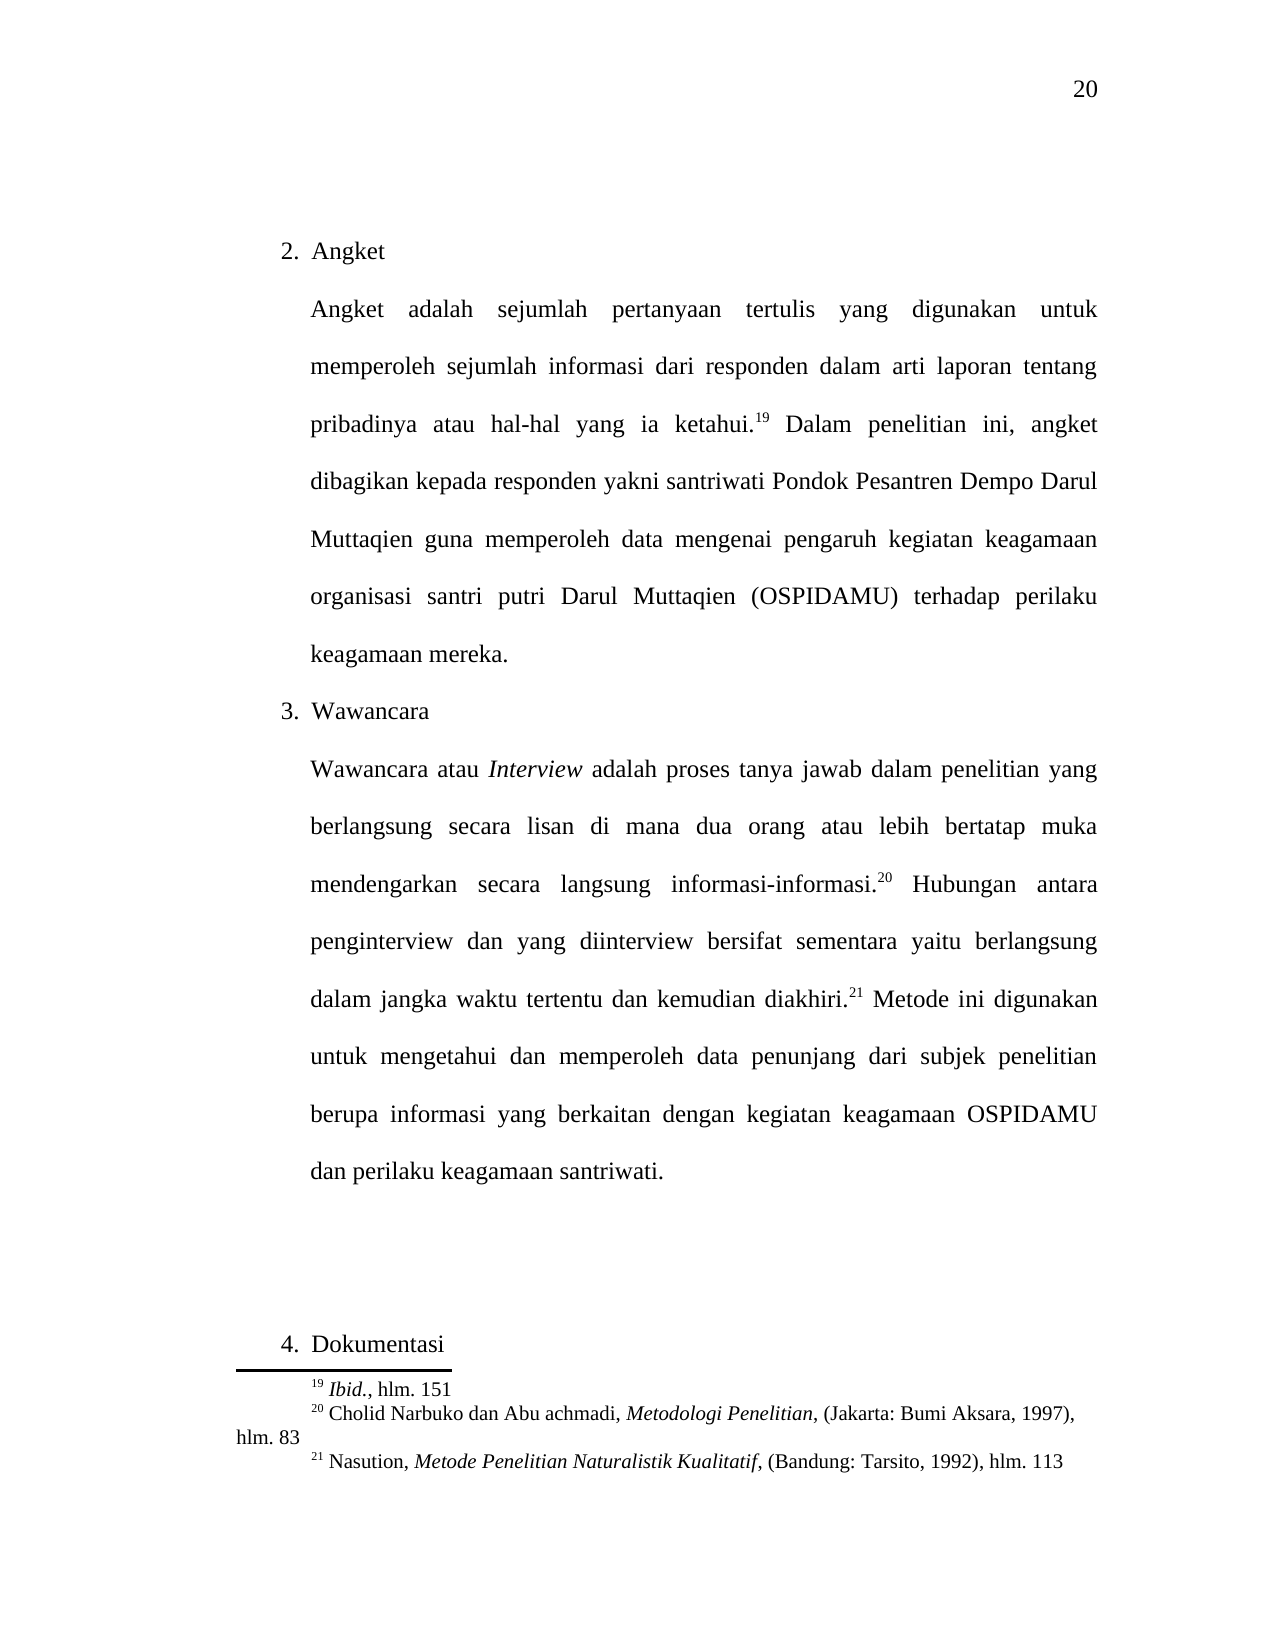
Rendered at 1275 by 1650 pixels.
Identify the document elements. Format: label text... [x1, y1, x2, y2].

list Wawancara [281, 696, 1098, 725]
text Angket adalah sejumlah pertanyaan tertulis yang digunakan untuk memperoleh sejumlah informasi dari responden dalam arti laporan tentang pribadinya atau hal-hal yang ia ketahui. Dalam penelitian ini, angket dibagikan kepada responden yakni santriwati Pondok Pesantren Dempo Darul Muttaqien guna memperoleh data mengenai pengaruh kegiatan keagamaan organisasi santri putri Darul Muttaqien (OSPIDAMU) terhadap perilaku keagamaan mereka. [236, 294, 1098, 667]
list Angket [281, 236, 1098, 265]
list Dokumentasi [281, 1329, 1098, 1357]
text Wawancara atau Interview adalah proses tanya jawab dalam penelitian yang berlangsung secara lisan di mana dua orang atau lebih bertatap muka mendengarkan secara langsung informasi-informasi. Hubungan antara penginterview dan yang diinterview bersifat sementara yaitu berlangsung dalam jangka waktu tertentu dan kemudian diakhiri. Metode ini digunakan untuk mengetahui dan memperoleh data penunjang dari subjek penelitian berupa informasi yang berkaitan dengan kegiatan keagamaan OSPIDAMU dan perilaku keagamaan santriwati. [310, 754, 1098, 1185]
